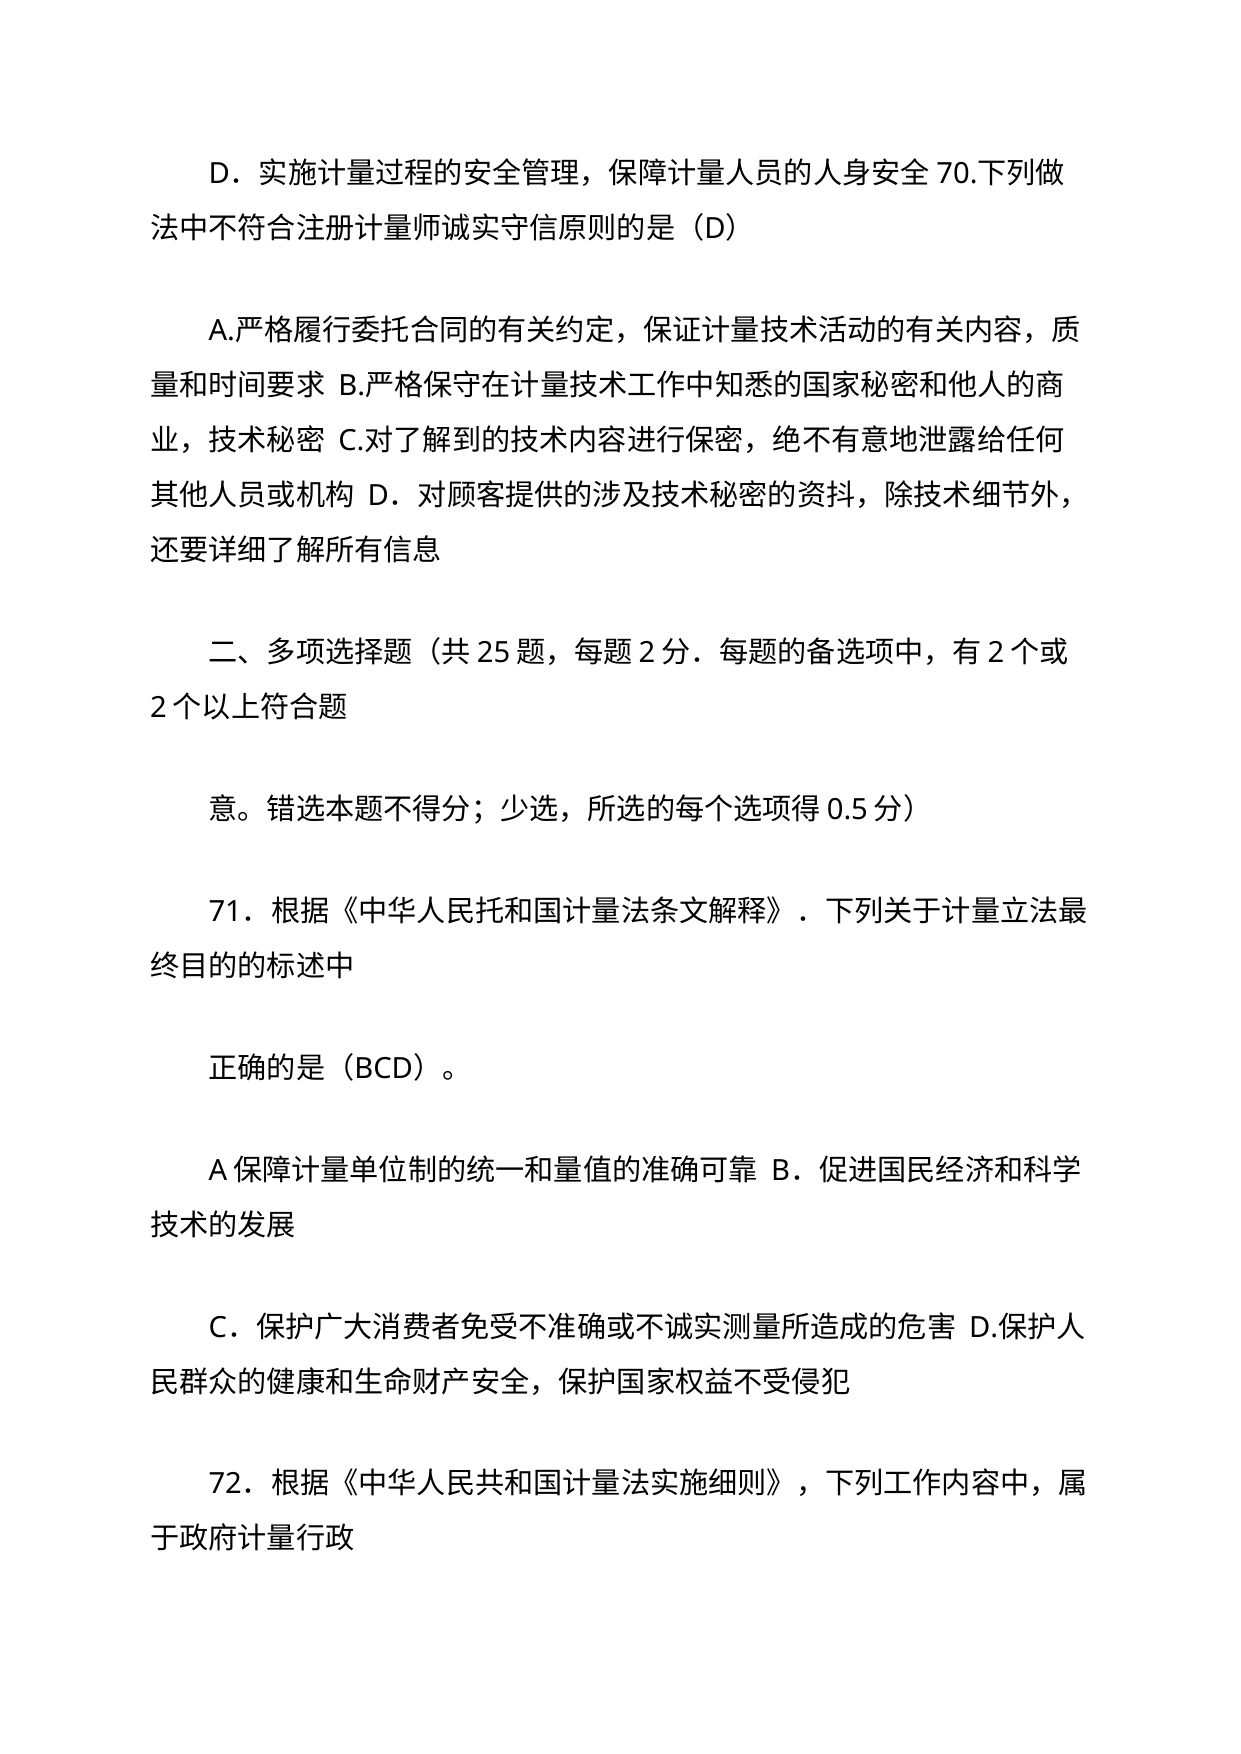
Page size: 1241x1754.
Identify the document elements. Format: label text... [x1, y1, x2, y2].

text A保障计量单位制的统一和量值的准确可靠 B．促进国民经济和科学技术的发展 [150, 1146, 1090, 1244]
text 正确的是（BCD）。 [150, 1044, 1090, 1087]
text 71．根据《中华人民托和国计量法条文解释》．下列关于计量立法最终目的的标述中 [150, 888, 1090, 985]
text 72．根据《中华人民共和国计量法实施细则》，下列工作内容中，属于政府计量行政 [150, 1460, 1090, 1557]
text D．实施计量过程的安全管理，保障计量人员的人身安全 70.下列做法中不符合注册计量师诚实守信原则的是（D） [150, 150, 1090, 247]
text A.严格履行委托合同的有关约定，保证计量技术活动的有关内容，质量和时间要求 B.严格保守在计量技术工作中知悉的国家秘密和他人的商业，技术秘密 C.对了解到的技术内容进行保密，绝不有意地泄露给任何其他人员或机构 D．对顾客提供的涉及技术秘密的资抖，除技术细节外，还要详细了解所有信息 [150, 307, 1090, 569]
text C．保护广大消费者免受不准确或不诚实测量所造成的危害 D.保护人民群众的健康和生命财产安全，保护国家权益不受侵犯 [150, 1303, 1090, 1401]
text 二、多项选择题（共25题，每题2分．每题的备选项中，有2个或2个以上符合题 [150, 629, 1090, 726]
text 意。错选本题不得分；少选，所选的每个选项得0.5分） [150, 786, 1090, 828]
